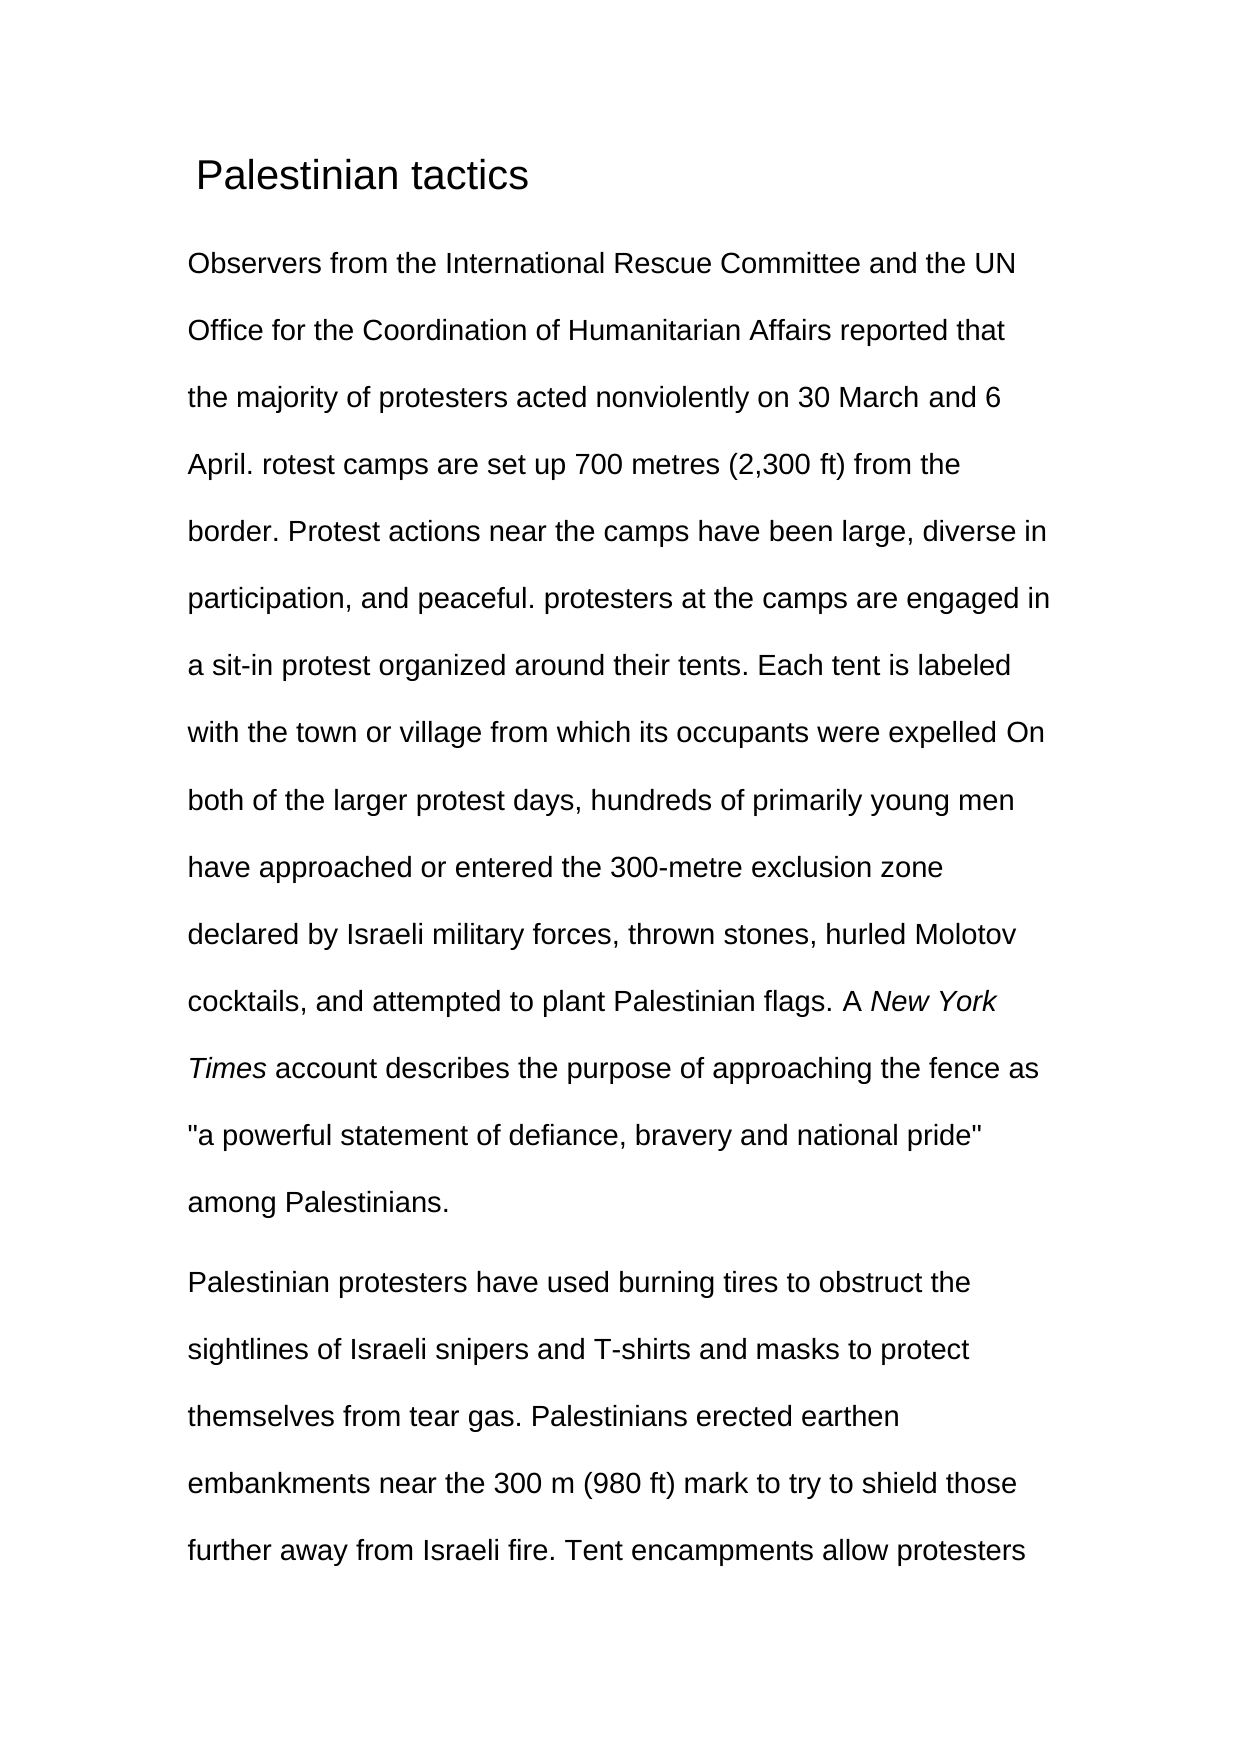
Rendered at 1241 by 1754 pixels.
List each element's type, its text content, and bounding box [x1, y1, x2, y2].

text Observers from the International Rescue Committee and the UN Office for the Coordination of Humanitarian Affairs reported that the majority of protesters acted nonviolently on 30 March and 6 April. rotest camps are set up 700 metres (2,300 ft) from the border. Protest actions near the camps have been large, diverse in participation, and peaceful. protesters at the camps are engaged in a sit-in protest organized around their tents. Each tent is labeled with the town or village from which its occupants were expelled On both of the larger protest days, hundreds of primarily young men have approached or entered the 300-metre exclusion zone declared by Israeli military forces, thrown stones, hurled Molotov cocktails, and attempted to plant Palestinian flags. A New York Times account describes the purpose of approaching the fence as "a powerful statement of defiance, bravery and national pride" among Palestinians. [187, 246, 1053, 1218]
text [187, 1264, 1053, 1566]
subtitle Palestinian tactics [187, 150, 1053, 198]
